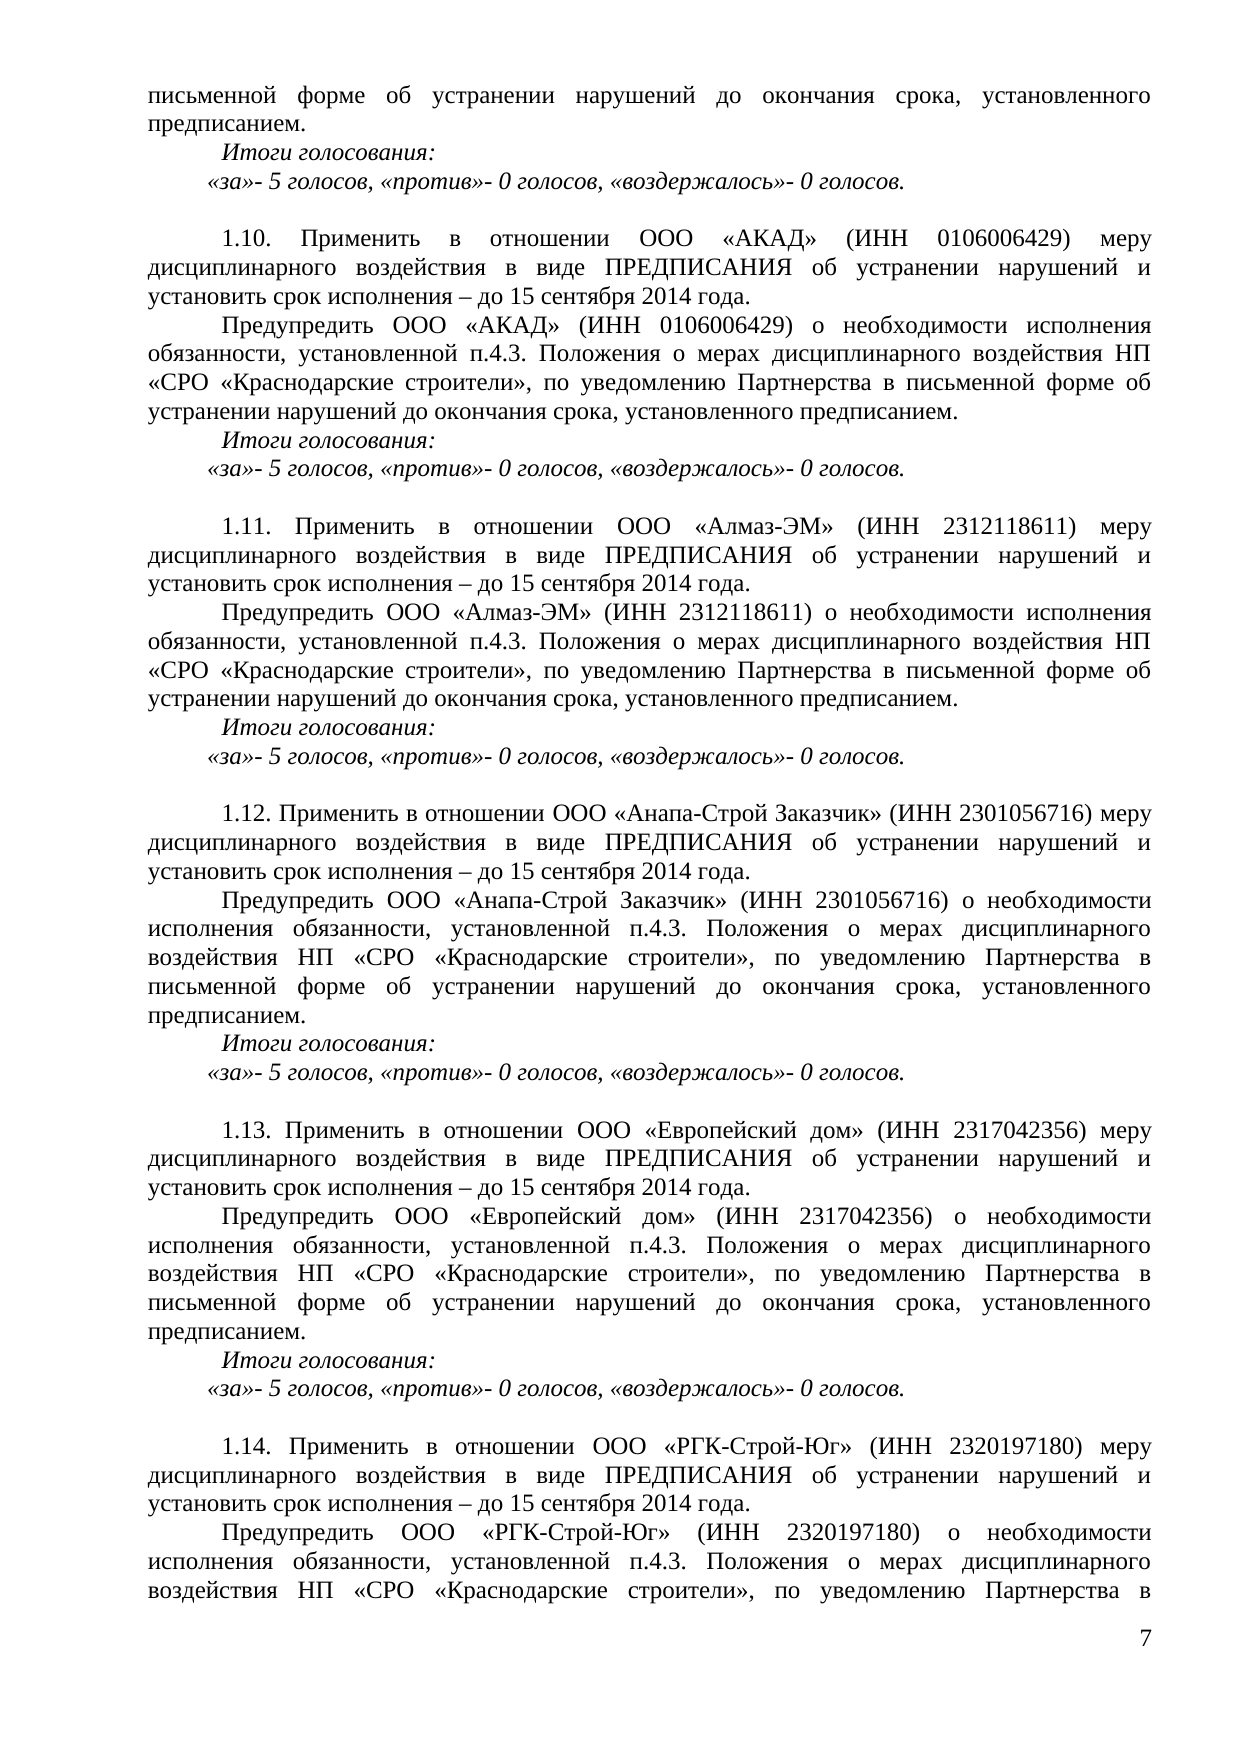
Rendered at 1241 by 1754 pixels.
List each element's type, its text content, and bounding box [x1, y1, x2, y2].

text Предупредить ООО «Анапа-Строй Заказчик» (ИНН 2301056716) о необходимости исполнения обязанности, установленной п.4.3. Положения о мерах дисциплинарного воздействия НП «СРО «Краснодарские строители», по уведомлению Партнерства в письменной форме об устранении нарушений до окончания срока, установленного предписанием. [148, 885, 1152, 1028]
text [148, 80, 1152, 137]
text «за»- 5 голосов, «против»- 0 голосов, «воздержалось»- 0 голосов. [148, 741, 1152, 770]
text 1.12. Применить в отношении ООО «Анапа-Строй Заказчик» (ИНН 2301056716) меру дисциплинарного воздействия в виде ПРЕДПИСАНИЯ об устранении нарушений и установить срок исполнения – до 15 сентября 2014 года. [148, 798, 1152, 885]
text Итоги голосования: [148, 137, 1152, 166]
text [148, 1517, 1152, 1603]
text Итоги голосования: [148, 1345, 1152, 1373]
text «за»- 5 голосов, «против»- 0 голосов, «воздержалось»- 0 голосов. [148, 453, 1152, 482]
text «за»- 5 голосов, «против»- 0 голосов, «воздержалось»- 0 голосов. [148, 166, 1152, 195]
text 1.10. Применить в отношении ООО «АКАД» (ИНН 0106006429) меру дисциплинарного воздействия в виде ПРЕДПИСАНИЯ об устранении нарушений и установить срок исполнения – до 15 сентября 2014 года. [148, 223, 1152, 310]
text Предупредить ООО «Европейский дом» (ИНН 2317042356) о необходимости исполнения обязанности, установленной п.4.3. Положения о мерах дисциплинарного воздействия НП «СРО «Краснодарские строители», по уведомлению Партнерства в письменной форме об устранении нарушений до окончания срока, установленного предписанием. [148, 1201, 1152, 1345]
text 1.14. Применить в отношении ООО «РГК-Строй-Юг» (ИНН 2320197180) меру дисциплинарного воздействия в виде ПРЕДПИСАНИЯ об устранении нарушений и установить срок исполнения – до 15 сентября 2014 года. [148, 1431, 1152, 1517]
text Предупредить ООО «Алмаз-ЭМ» (ИНН 2312118611) о необходимости исполнения обязанности, установленной п.4.3. Положения о мерах дисциплинарного воздействия НП «СРО «Краснодарские строители», по уведомлению Партнерства в письменной форме об устранении нарушений до окончания срока, установленного предписанием. [148, 597, 1152, 712]
text 1.13. Применить в отношении ООО «Европейский дом» (ИНН 2317042356) меру дисциплинарного воздействия в виде ПРЕДПИСАНИЯ об устранении нарушений и установить срок исполнения – до 15 сентября 2014 года. [148, 1115, 1152, 1201]
text Итоги голосования: [148, 712, 1152, 741]
text «за»- 5 голосов, «против»- 0 голосов, «воздержалось»- 0 голосов. [148, 1057, 1152, 1086]
text Итоги голосования: [148, 425, 1152, 453]
text «за»- 5 голосов, «против»- 0 голосов, «воздержалось»- 0 голосов. [148, 1373, 1152, 1402]
text Предупредить ООО «АКАД» (ИНН 0106006429) о необходимости исполнения обязанности, установленной п.4.3. Положения о мерах дисциплинарного воздействия НП «СРО «Краснодарские строители», по уведомлению Партнерства в письменной форме об устранении нарушений до окончания срока, установленного предписанием. [148, 310, 1152, 425]
text 1.11. Применить в отношении ООО «Алмаз-ЭМ» (ИНН 2312118611) меру дисциплинарного воздействия в виде ПРЕДПИСАНИЯ об устранении нарушений и установить срок исполнения – до 15 сентября 2014 года. [148, 511, 1152, 597]
text Итоги голосования: [148, 1028, 1152, 1057]
